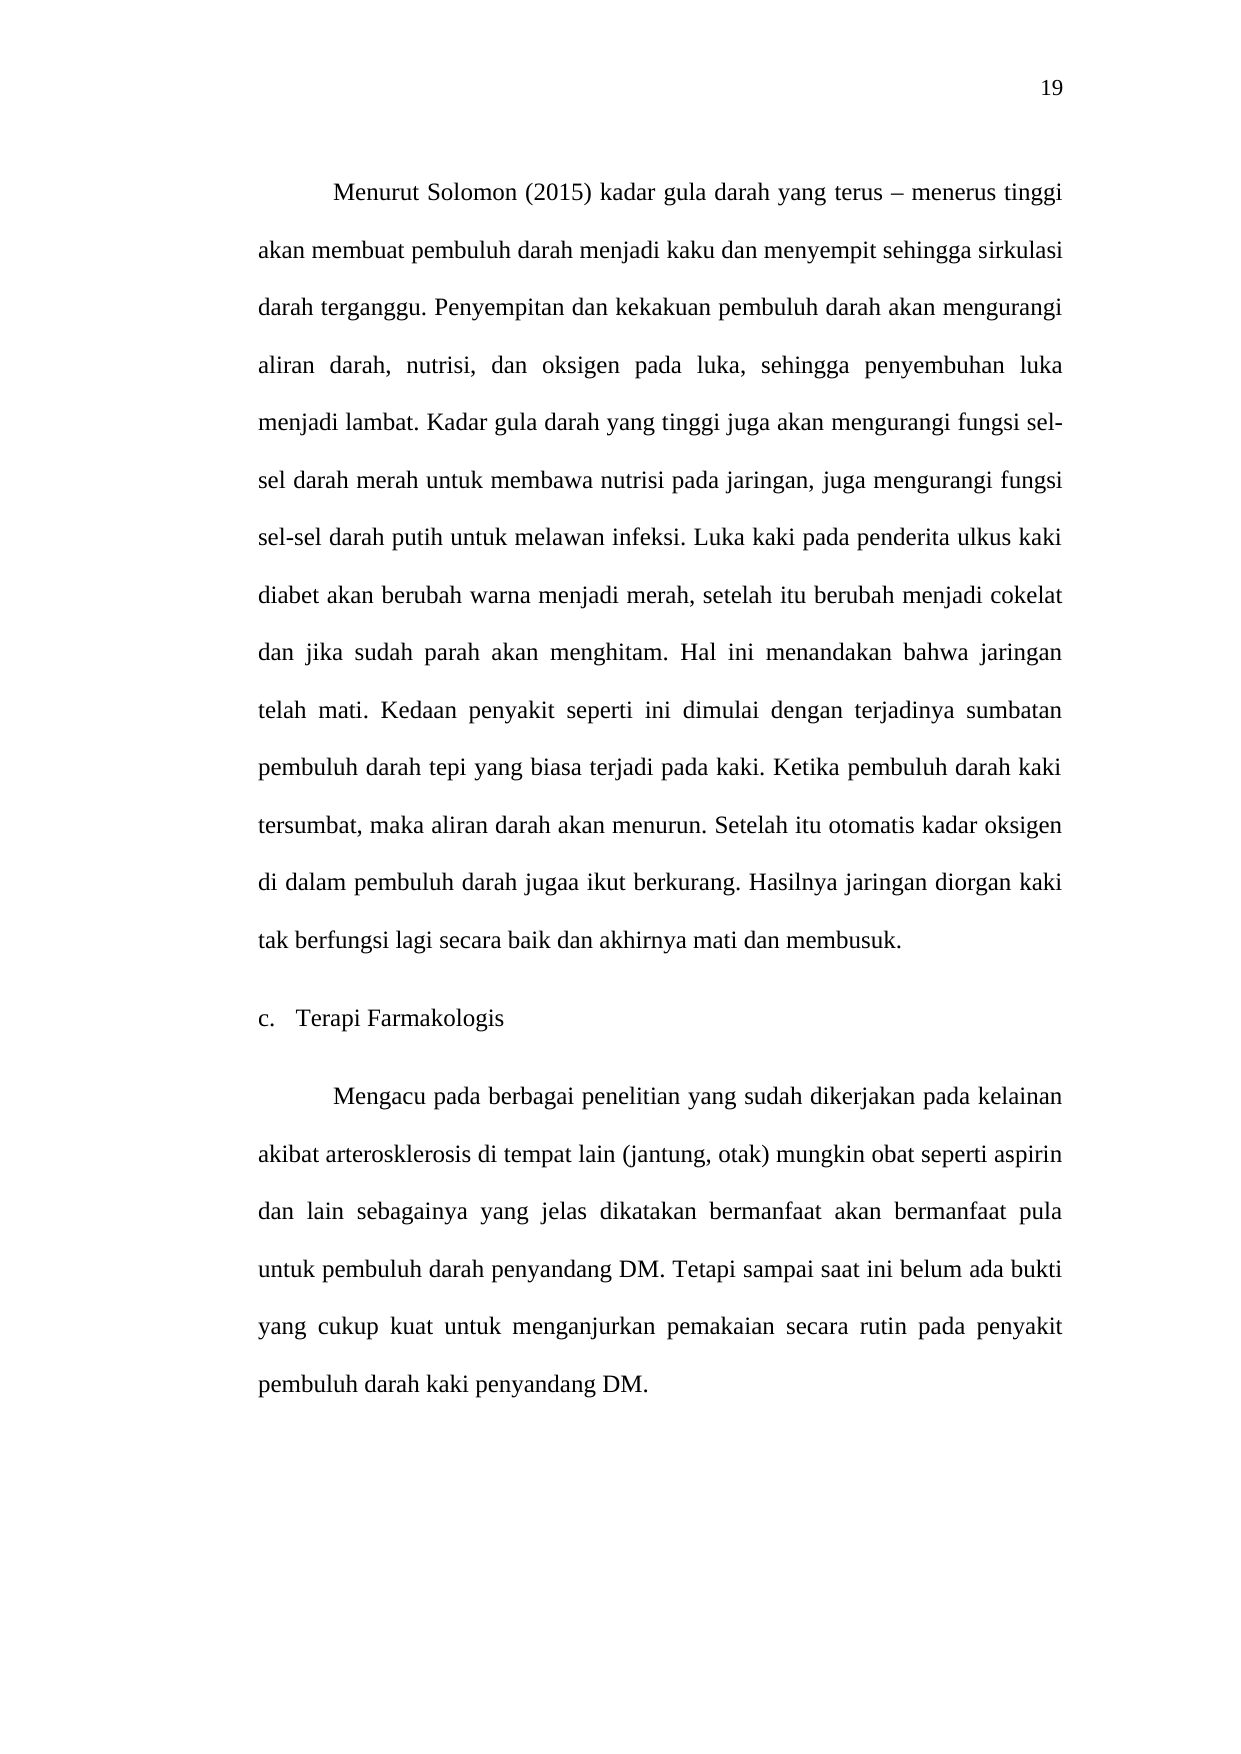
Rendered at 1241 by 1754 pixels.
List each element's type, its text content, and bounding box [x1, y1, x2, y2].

text Menurut Solomon (2015) kadar gula darah yang terus – menerus tinggi akan membuat pembuluh darah menjadi kaku dan menyempit sehingga sirkulasi darah terganggu. Penyempitan dan kekakuan pembuluh darah akan mengurangi aliran darah, nutrisi, dan oksigen pada luka, sehingga penyembuhan luka menjadi lambat. Kadar gula darah yang tinggi juga akan mengurangi fungsi sel-sel darah merah untuk membawa nutrisi pada jaringan, juga mengurangi fungsi sel-sel darah putih untuk melawan infeksi. Luka kaki pada penderita ulkus kaki diabet akan berubah warna menjadi merah, setelah itu berubah menjadi cokelat dan jika sudah parah akan menghitam. Hal ini menandakan bahwa jaringan telah mati. Kedaan penyakit seperti ini dimulai dengan terjadinya sumbatan pembuluh darah tepi yang biasa terjadi pada kaki. Ketika pembuluh darah kaki tersumbat, maka aliran darah akan menurun. Setelah itu otomatis kadar oksigen di dalam pembuluh darah jugaa ikut berkurang. Hasilnya jaringan diorgan kaki tak berfungsi lagi secara baik dan akhirnya mati dan membusuk. [258, 177, 1063, 953]
text Mengacu pada berbagai penelitian yang sudah dikerjakan pada kelainan akibat arterosklerosis di tempat lain (jantung, otak) mungkin obat seperti aspirin dan lain sebagainya yang jelas dikatakan bermanfaat akan bermanfaat pula untuk pembuluh darah penyandang DM. Tetapi sampai saat ini belum ada bukti yang cukup kuat untuk menganjurkan pemakaian secara rutin pada penyakit pembuluh darah kaki penyandang DM. [258, 1081, 1063, 1398]
list Terapi Farmakologis [258, 1003, 1063, 1032]
